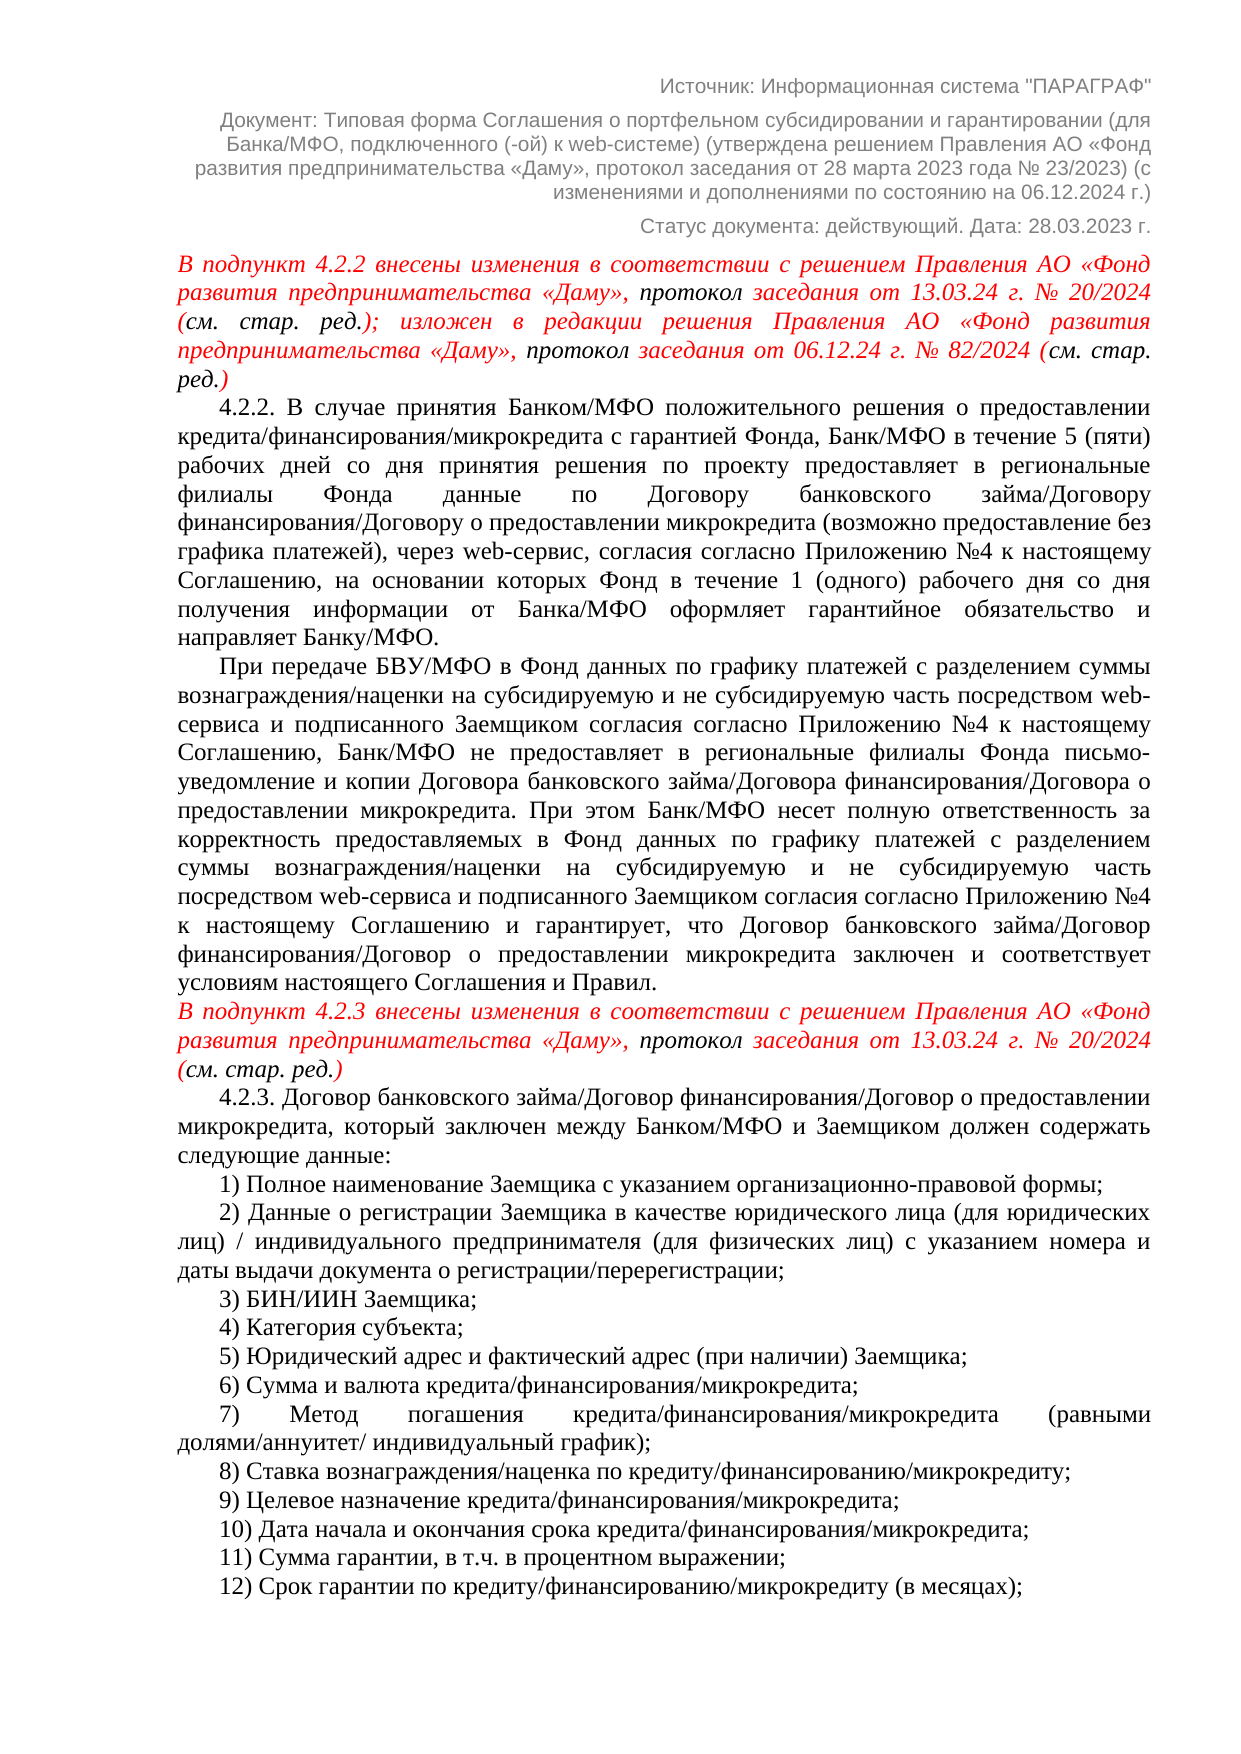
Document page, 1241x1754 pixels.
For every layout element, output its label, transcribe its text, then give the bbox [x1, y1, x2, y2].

text 7) Метод погашения кредита/финансирования/микрокредита (равными долями/аннуитет/ индивидуальный график); [177, 1399, 1152, 1456]
text При передаче БВУ/МФО в Фонд данных по графику платежей с разделением суммы вознаграждения/наценки на субсидируемую и не субсидируемую часть посредством web-сервиса и подписанного Заемщиком согласия согласно Приложению №4 к настоящему Соглашению, Банк/МФО не предоставляет в региональные филиалы Фонда письмо-уведомление и копии Договора банковского займа/Договора финансирования/Договора о предоставлении микрокредита. При этом Банк/МФО несет полную ответственность за корректность предоставляемых в Фонд данных по графику платежей с разделением суммы вознаграждения/наценки на субсидируемую и не субсидируемую часть посредством web-сервиса и подписанного Заемщиком согласия согласно Приложению №4 к настоящему Соглашению и гарантирует, что Договор банковского займа/Договор финансирования/Договор о предоставлении микрокредита заключен и соответствует условиям настоящего Соглашения и Правил. [177, 651, 1152, 996]
text 4.2.3. Договор банковского займа/Договор финансирования/Договор о предоставлении микрокредита, который заключен между Банком/МФО и Заемщиком должен содержать следующие данные: [177, 1082, 1152, 1169]
text 10) Дата начала и окончания срока кредита/финансирования/микрокредита; [177, 1514, 1152, 1542]
text 4) Категория субъекта; [177, 1312, 1152, 1341]
text 3) БИН/ИИН Заемщика; [177, 1284, 1152, 1312]
text В подпункт 4.2.2 внесены изменения в соответствии с решением Правления АО «Фонд развития предпринимательства «Даму», протокол заседания от 13.03.24 г. № 20/2024 (см. стар. ред.); изложен в редакции решения Правления АО «Фонд развития предпринимательства «Даму», протокол заседания от 06.12.24 г. № 82/2024 (см. стар. ред.) [177, 249, 1152, 392]
text В подпункт 4.2.3 внесены изменения в соответствии с решением Правления АО «Фонд развития предпринимательства «Даму», протокол заседания от 13.03.24 г. № 20/2024 (см. стар. ред.) [177, 996, 1152, 1082]
text 5) Юридический адрес и фактический адрес (при наличии) Заемщика; [177, 1341, 1152, 1370]
text 6) Сумма и валюта кредита/финансирования/микрокредита; [177, 1370, 1152, 1399]
text 12) Срок гарантии по кредиту/финансированию/микрокредиту (в месяцах); [177, 1571, 1152, 1600]
text 2) Данные о регистрации Заемщика в качестве юридического лица (для юридических лиц) / индивидуального предпринимателя (для физических лиц) с указанием номера и даты выдачи документа о регистрации/перерегистрации; [177, 1197, 1152, 1284]
text 9) Целевое назначение кредита/финансирования/микрокредита; [177, 1485, 1152, 1514]
text 1) Полное наименование Заемщика с указанием организационно-правовой формы; [177, 1169, 1152, 1197]
text 4.2.2. В случае принятия Банком/МФО положительного решения о предоставлении кредита/финансирования/микрокредита с гарантией Фонда, Банк/МФО в течение 5 (пяти) рабочих дней со дня принятия решения по проекту предоставляет в региональные филиалы Фонда данные по Договору банковского займа/Договору финансирования/Договору о предоставлении микрокредита (возможно предоставление без графика платежей), через web-сервис, согласия согласно Приложению №4 к настоящему Соглашению, на основании которых Фонд в течение 1 (одного) рабочего дня со дня получения информации от Банка/МФО оформляет гарантийное обязательство и направляет Банку/МФО. [177, 392, 1152, 651]
text 11) Сумма гарантии, в т.ч. в процентном выражении; [177, 1542, 1152, 1571]
text 8) Ставка вознаграждения/наценка по кредиту/финансированию/микрокредиту; [177, 1456, 1152, 1485]
